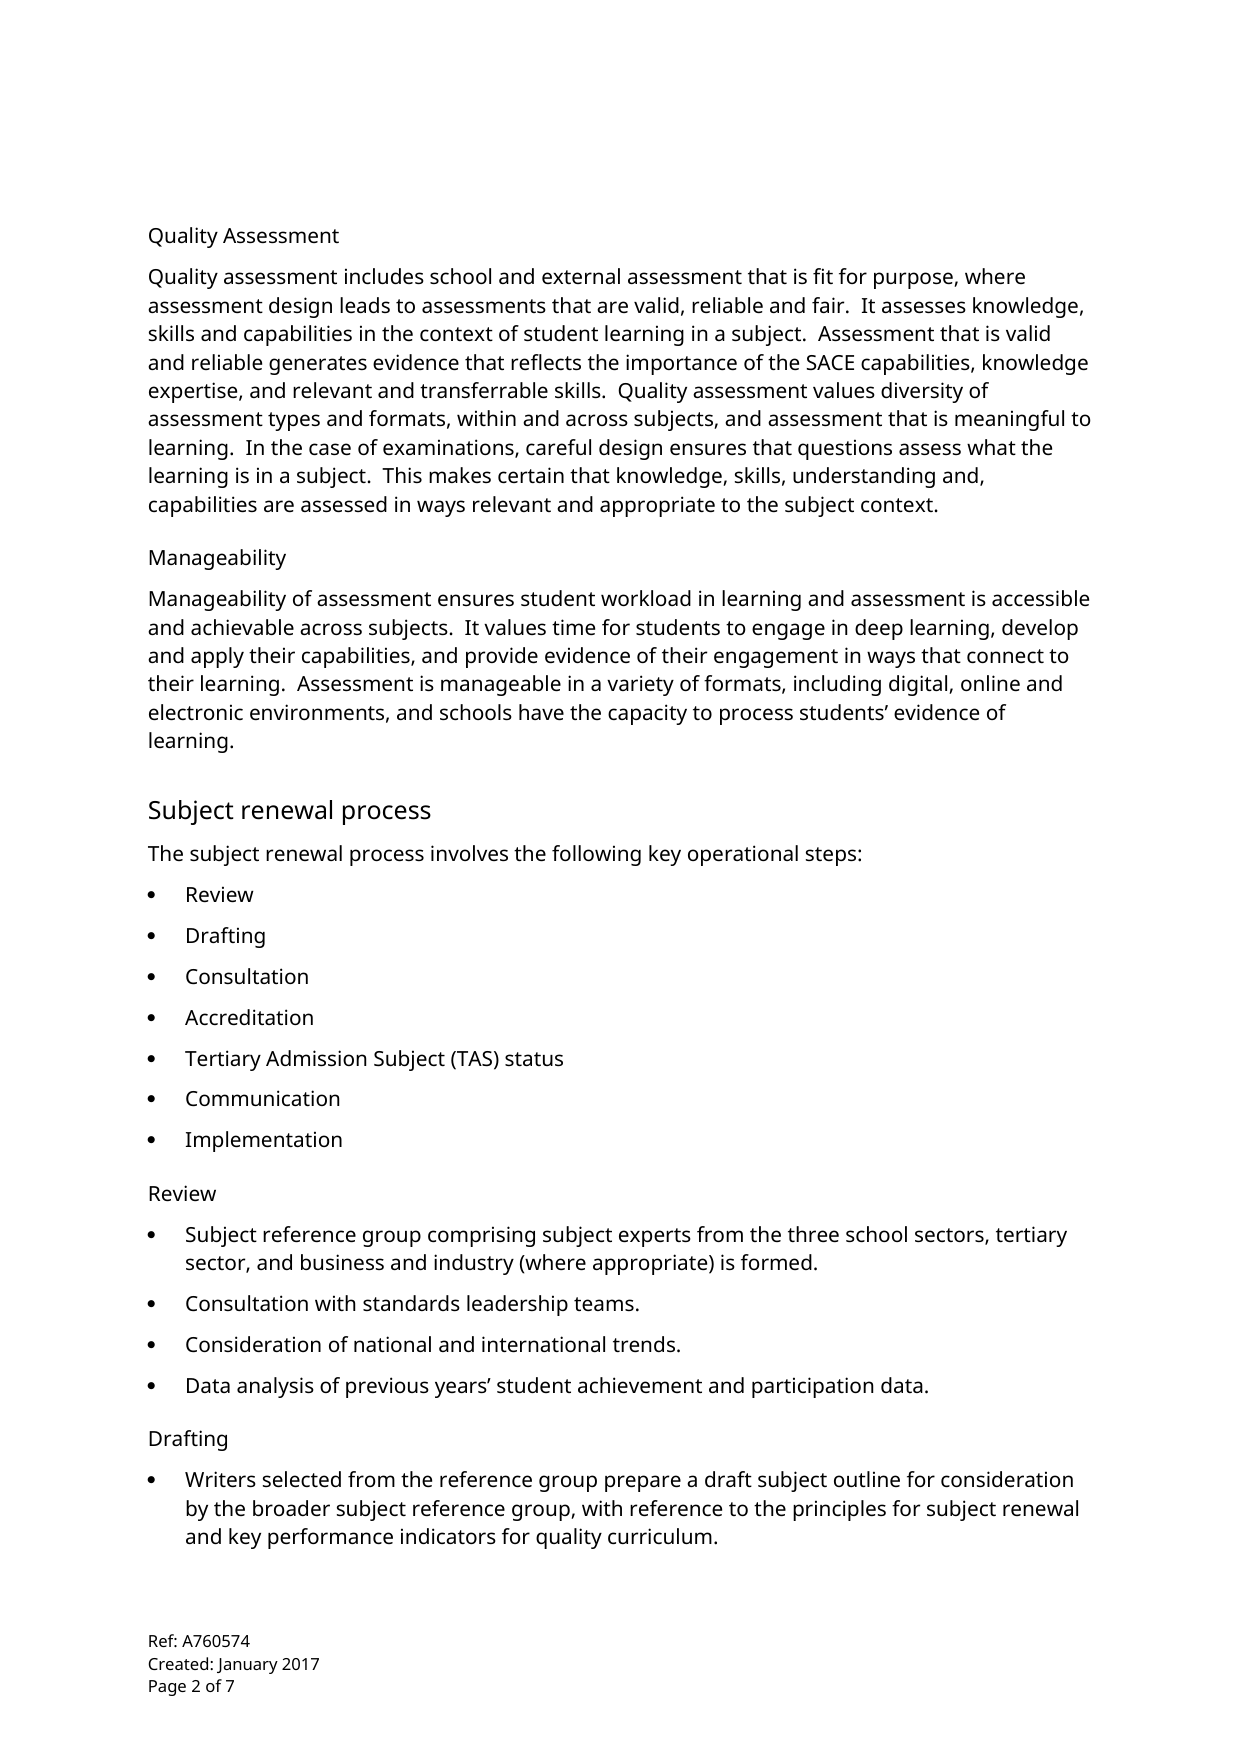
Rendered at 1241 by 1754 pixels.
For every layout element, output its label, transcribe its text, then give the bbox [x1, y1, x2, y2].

list Accreditation [148, 1003, 1092, 1031]
list Manageability of assessment ensures student workload in learning and assessment is accessible and achievable across subjects. It values time for students to engage in deep learning, develop and apply their capabilities, and provide evidence of their engagement in ways that connect to their learning. Assessment is manageable in a variety of formats, including digital, online and electronic environments, and schools have the capacity to process students’ evidence of learning. [148, 584, 1092, 755]
subtitle Drafting [148, 1424, 1092, 1453]
list Drafting [148, 921, 1092, 949]
list Consultation with standards leadership teams. [148, 1289, 1092, 1318]
list Data analysis of previous years’ student achievement and participation data. [148, 1371, 1092, 1399]
subtitle Manageability [148, 543, 1092, 572]
subtitle Subject renewal process [148, 792, 1092, 826]
list Quality assessment includes school and external assessment that is fit for purpose, where assessment design leads to assessments that are valid, reliable and fair. It assesses knowledge, skills and capabilities in the context of student learning in a subject. Assessment that is valid and reliable generates evidence that reflects the importance of the SACE capabilities, knowledge expertise, and relevant and transferrable skills. Quality assessment values diversity of assessment types and formats, within and across subjects, and assessment that is meaningful to learning. In the case of examinations, careful design ensures that questions assess what the learning is in a subject. This makes certain that knowledge, skills, understanding and, capabilities are assessed in ways relevant and appropriate to the subject context. [148, 262, 1092, 518]
list Consideration of national and international trends. [148, 1330, 1092, 1359]
list Subject reference group comprising subject experts from the three school sectors, tertiary sector, and business and industry (where appropriate) is formed. [148, 1220, 1092, 1277]
list Review [148, 880, 1092, 908]
list Implementation [148, 1126, 1092, 1154]
list Tertiary Admission Subject (TAS) status [148, 1044, 1092, 1072]
list Writers selected from the reference group prepare a draft subject outline for consideration by the broader subject reference group, with reference to the principles for subject renewal and key performance indicators for quality curriculum. [148, 1466, 1092, 1551]
subtitle Review [148, 1179, 1092, 1207]
list The subject renewal process involves the following key operational steps: [148, 839, 1092, 867]
list Consultation [148, 962, 1092, 990]
subtitle Quality Assessment [148, 221, 1092, 250]
list Communication [148, 1084, 1092, 1113]
